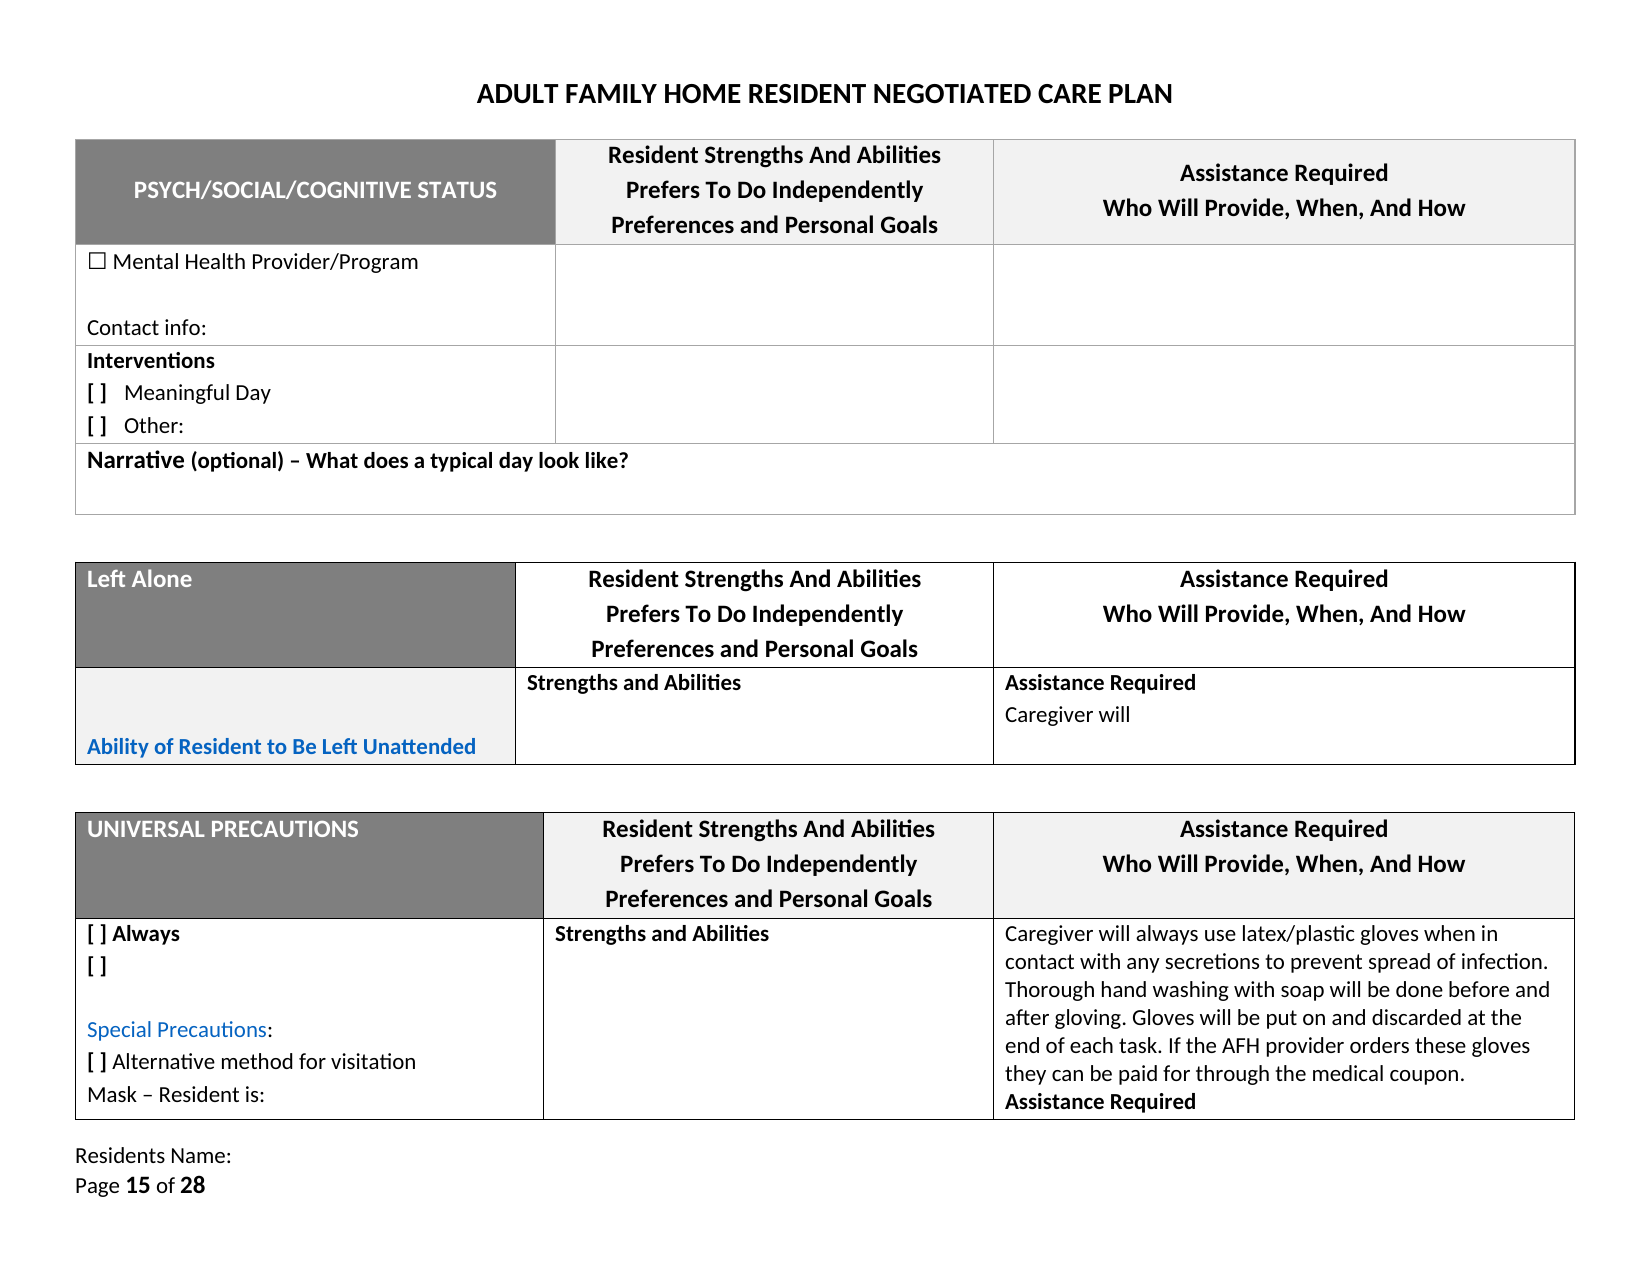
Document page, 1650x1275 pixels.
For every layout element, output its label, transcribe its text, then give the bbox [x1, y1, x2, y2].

table_cell Assistance Required Caregiver will [994, 668, 1574, 764]
table_header UNIVERSAL PRECAUTIONS [76, 813, 543, 918]
table_header Resident Strengths And Abilities Prefers To Do Independently Preferences and Personal Goals [544, 813, 993, 918]
table_header PSYCH/SOCIAL/COGNITIVE STATUS [76, 140, 555, 244]
table_header Resident Strengths And Abilities Prefers To Do Independently Preferences and Personal Goals [516, 563, 993, 667]
table_cell Narrative (optional) – What does a typical day look like? [76, 444, 1574, 514]
table_cell Strengths and Abilities [544, 919, 993, 1119]
table_cell [994, 245, 1574, 345]
table_header Assistance Required Who Will Provide, When, And How [994, 563, 1574, 667]
table_header Assistance Required Who Will Provide, When, And How [994, 140, 1574, 244]
table_header Left Alone [76, 563, 515, 667]
table_cell Ability of Resident to Be Left Unattended [76, 668, 515, 764]
table_cell Strengths and Abilities [516, 668, 993, 764]
table_header Assistance Required Who Will Provide, When, And How [994, 813, 1574, 918]
table_cell [994, 346, 1574, 443]
table_cell Interventions [ ] Meaningful Day [ ] Other: [76, 346, 555, 443]
table_cell [556, 245, 993, 345]
table_header Resident Strengths And Abilities Prefers To Do Independently Preferences and Personal Goals [556, 140, 993, 244]
table_cell [556, 346, 993, 443]
